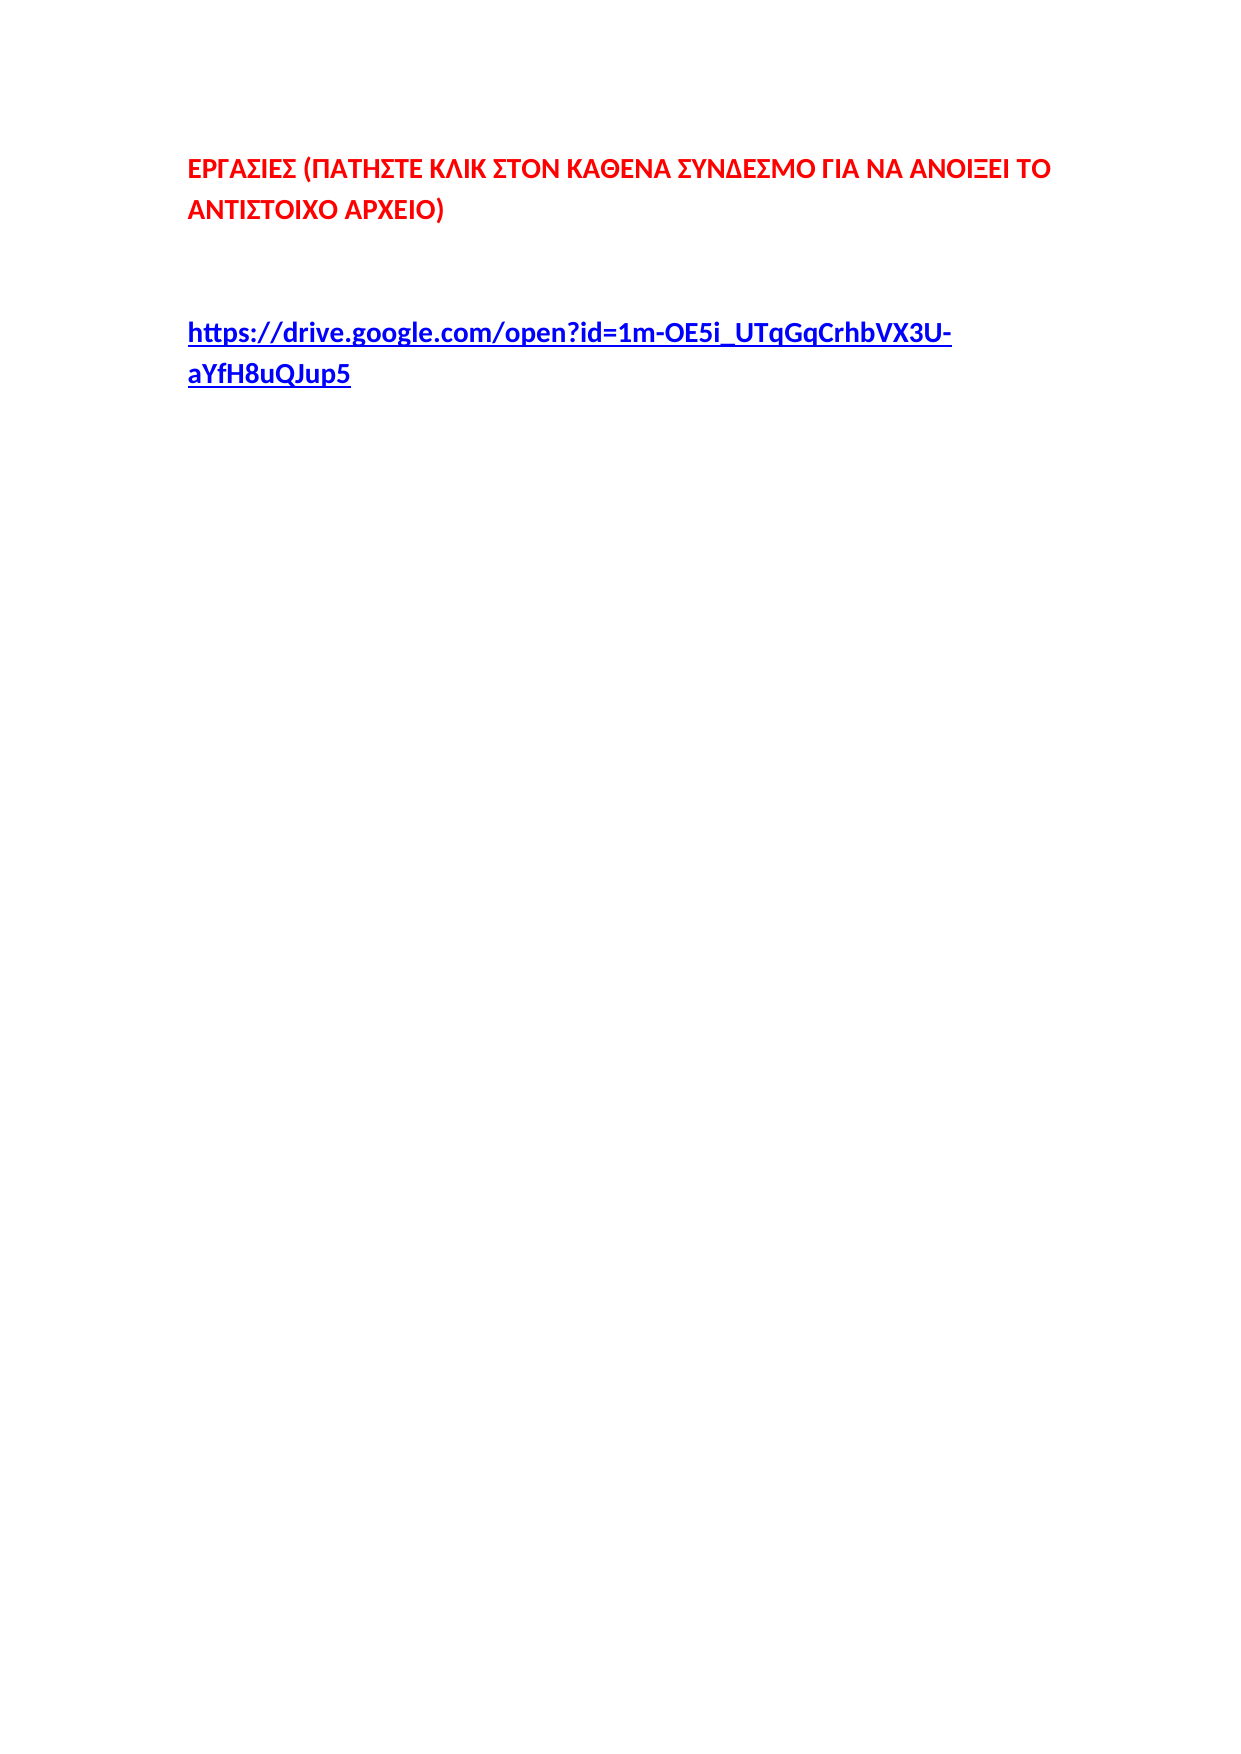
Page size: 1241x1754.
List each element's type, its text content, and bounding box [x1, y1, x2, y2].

text https://drive.google.com/open?id=1m-OE5i_UTqGqCrhbVX3U-aYfH8uQJup5 [187, 314, 1053, 391]
text ΕΡΓΑΣΙΕΣ (ΠΑΤΗΣΤΕ ΚΛΙΚ ΣΤΟΝ ΚΑΘΕΝΑ ΣΥΝΔΕΣΜΟ ΓΙΑ ΝΑ ΑΝΟΙΞΕΙ ΤΟ ΑΝΤΙΣΤΟΙΧΟ ΑΡΧΕΙΟ) [187, 150, 1053, 227]
